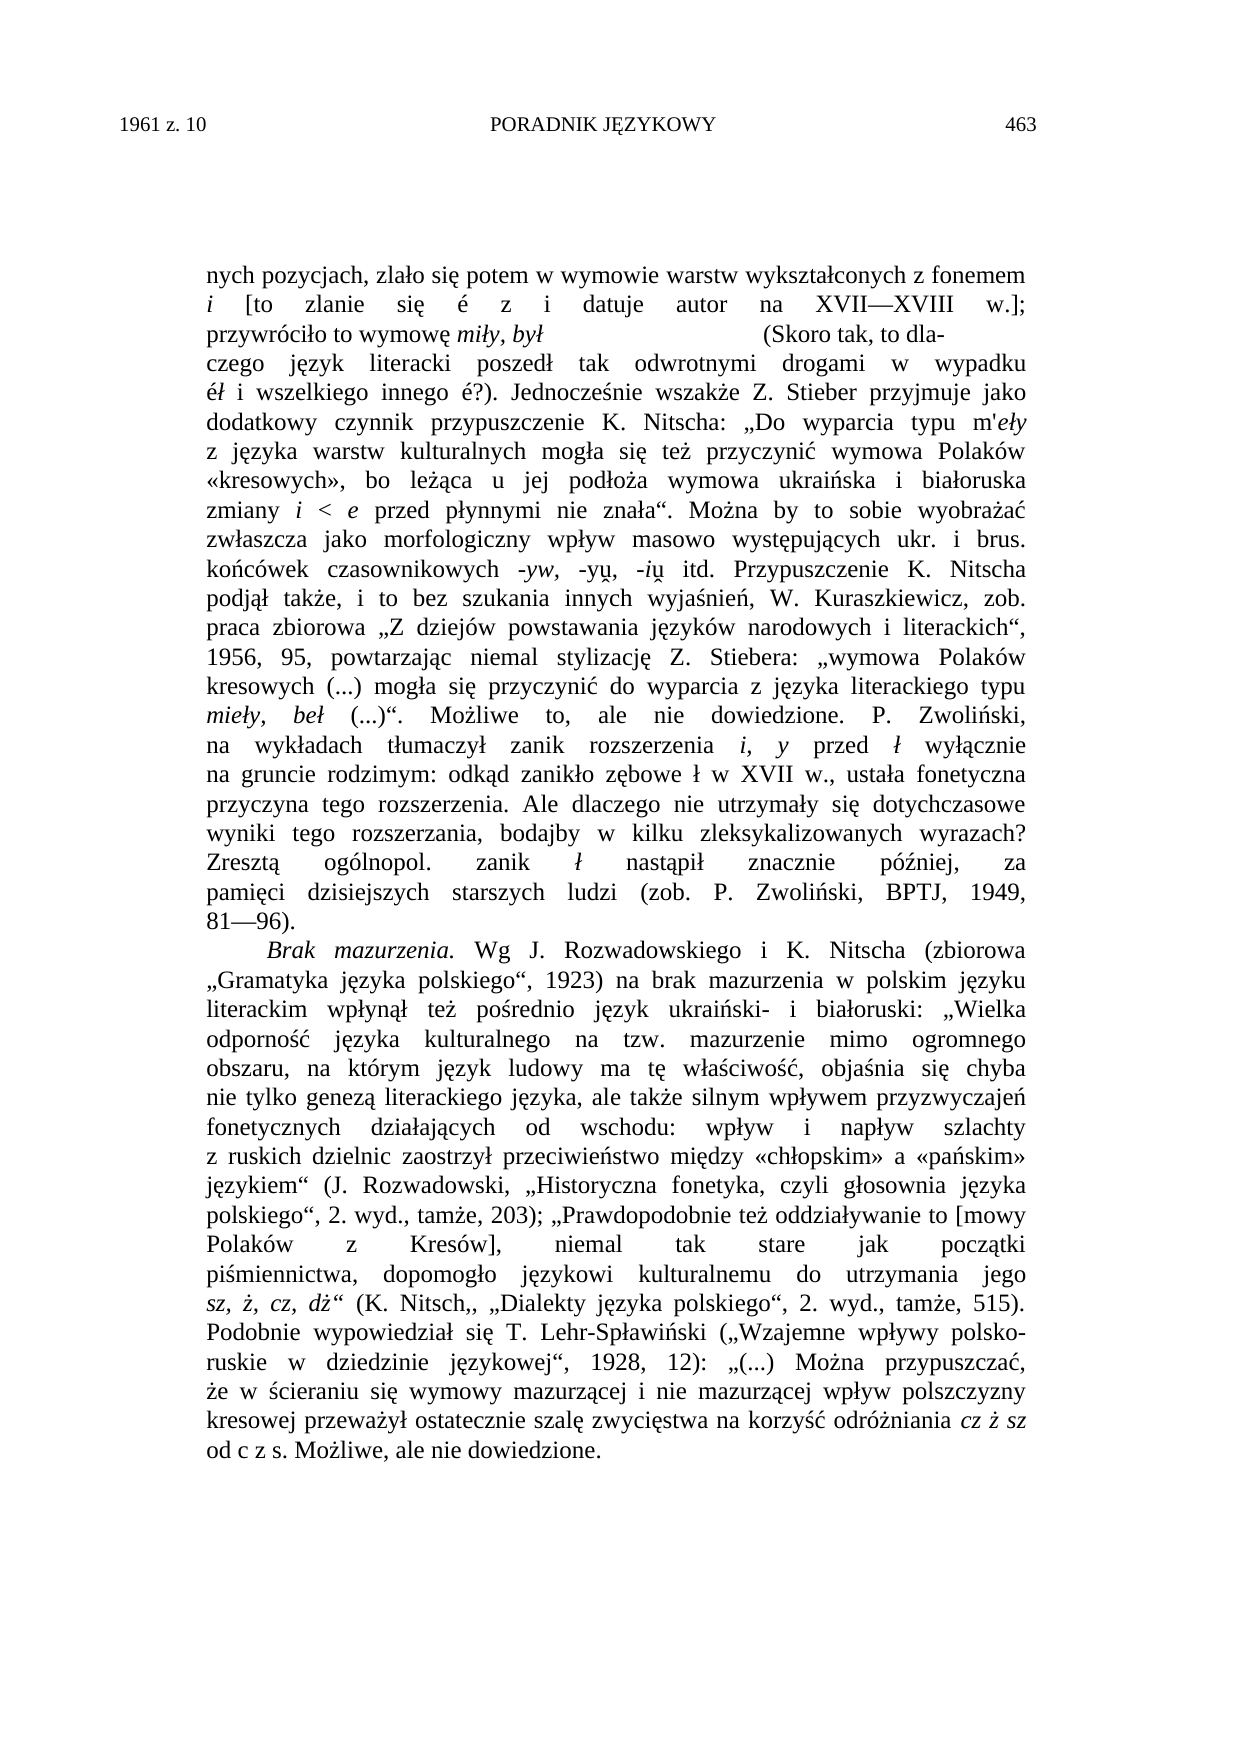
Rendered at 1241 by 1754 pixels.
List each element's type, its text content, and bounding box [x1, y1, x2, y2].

text czego język literacki poszedł tak odwrotnymi drogami w wypadku éł i wszelkiego innego é?). Jednocześnie wszakże Z. Stieber przyjmuje jako dodatkowy czynnik przypuszczenie K. Nitscha: „Do wyparcia typu m'eły z języka warstw kulturalnych mogła się też przyczynić wymowa Polaków «kresowych», bo leżąca u jej podłoża wymowa ukraińska i białoruska zmiany i < e przed płynnymi nie znała“. Można by to sobie wyobrażać zwłaszcza jako morfologiczny wpływ masowo występujących ukr. i brus. końcówek czasownikowych -yw, -yṷ, -iṷ itd. Przypuszczenie K. Nitscha podjął także, i to bez szukania innych wyjaśnień, W. Kuraszkiewicz, zob. praca zbiorowa „Z dziejów powstawania języków narodowych i literackich“, 1956, 95, powtarzając niemal stylizację Z. Stiebera: „wymowa Polaków kresowych (...) mogła się przyczynić do wyparcia z języka literackiego typu mieły, beł (...)“. Możliwe to, ale nie dowiedzione. P. Zwoliński, na wykładach tłumaczył zanik rozszerzenia i, у przed ł wyłącznie na gruncie rodzimym: odkąd zanikło zębowe ł w XVII w., ustała fonetyczna przyczyna tego rozszerzenia. Ale dlaczego nie utrzymały się dotychczasowe wyniki tego rozszerzania, bodajby w kilku zleksykalizowanych wyrazach? Zresztą ogólnopol. zanik ł nastąpił znacznie później, za pamięci dzisiejszych starszych ludzi (zob. P. Zwoliński, BPTJ, 1949, 81—96). [206, 348, 1027, 936]
text nych pozycjach, zlało się potem w wymowie warstw wykształconych z fonemem i [to zlanie się é z i datuje autor na XVII—XVIII w.]; przywróciło to wymowę miły, był (Skoro tak, to dla- [206, 260, 1027, 348]
text Brak mazurzenia. Wg J. Rozwadowskiego i K. Nitscha (zbiorowa „Gramatyka języka polskiego“, 1923) na brak mazurzenia w polskim języku literackim wpłynął też pośrednio język ukraiński- i białoruski: „Wielka odporność języka kulturalnego na tzw. mazurzenie mimo ogromnego obszaru, na którym język ludowy ma tę właściwość, objaśnia się chyba nie tylko genezą literackiego języka, ale także silnym wpływem przyzwyczajeń fonetycznych działających od wschodu: wpływ i napływ szlachty z ruskich dzielnic zaostrzył przeciwieństwo między «chłopskim» a «pańskim» językiem“ (J. Rozwadowski, „Historyczna fonetyka, czyli głosownia języka polskiego“, 2. wyd., tamże, 203); „Prawdopodobnie też oddziaływanie to [mowy Polaków z Kresów], niemal tak stare jak początki piśmiennictwa, dopomogło językowi kulturalnemu do utrzymania jego sz, ż, cz, dż“ (K. Nitsch,, „Dialekty języka polskiego“, 2. wyd., tamże, 515). Podobnie wypowiedział się T. Lehr-Spławiński („Wzajemne wpływy polsko-ruskie w dziedzinie językowej“, 1928, 12): „(...) Można przypuszczać, że w ścieraniu się wymowy mazurzącej i nie mazurzącej wpływ polszczyzny kresowej przeważył ostatecznie szalę zwycięstwa na korzyść odróżniania cz ż sz od c z s. Możliwe, ale nie dowiedzione. [206, 936, 1027, 1464]
